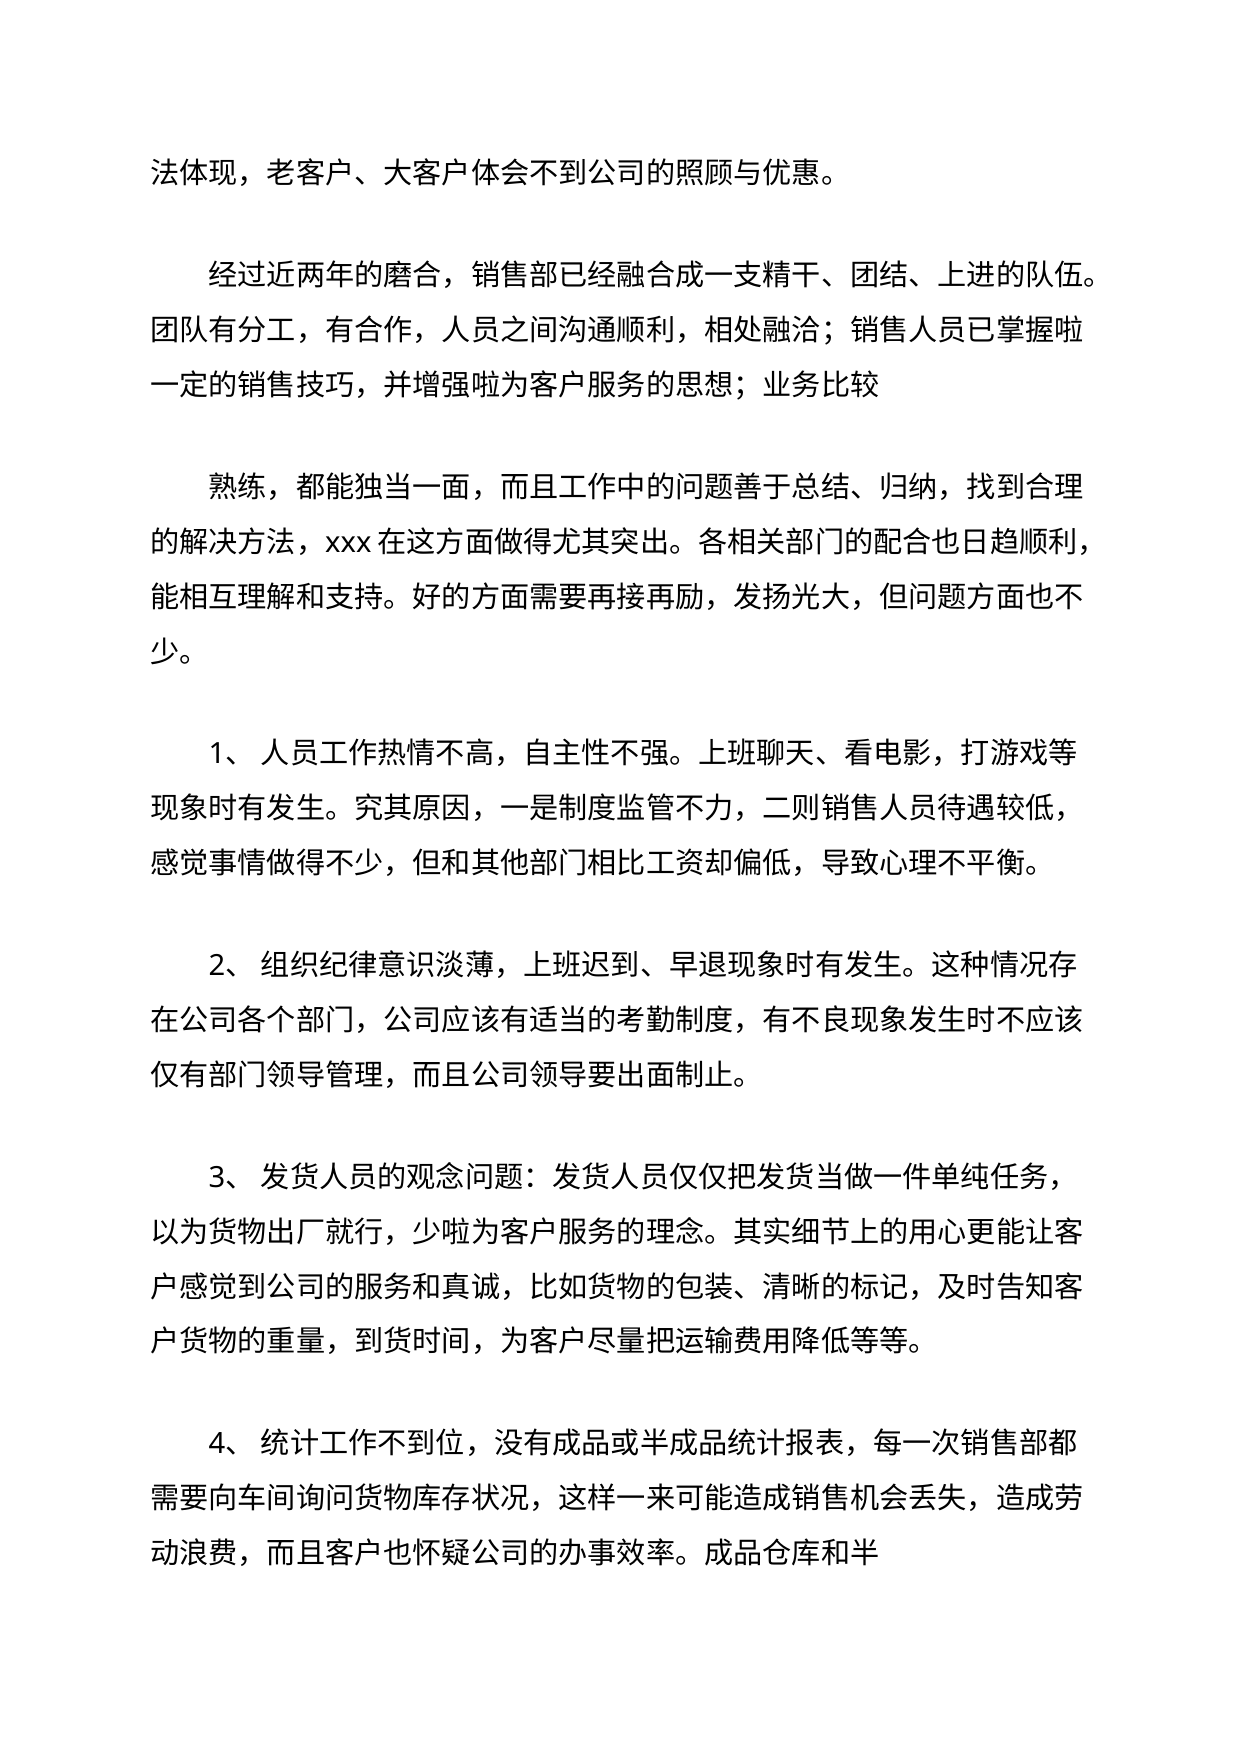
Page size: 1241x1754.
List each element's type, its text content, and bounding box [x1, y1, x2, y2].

text 经过近两年的磨合，销售部已经融合成一支精干、团结、上进的队伍。团队有分工，有合作，人员之间沟通顺利，相处融洽；销售人员已掌握啦一定的销售技巧，并增强啦为客户服务的思想；业务比较 [150, 252, 1090, 404]
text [150, 150, 1090, 192]
text 熟练，都能独当一面，而且工作中的问题善于总结、归纳，找到合理的解决方法，xxx在这方面做得尤其突出。各相关部门的配合也日趋顺利，能相互理解和支持。好的方面需要再接再励，发扬光大，但问题方面也不少。 [150, 463, 1090, 670]
text 1、 人员工作热情不高，自主性不强。上班聊天、看电影，打游戏等现象时有发生。究其原因，一是制度监管不力，二则销售人员待遇较低，感觉事情做得不少，但和其他部门相比工资却偏低，导致心理不平衡。 [150, 730, 1090, 882]
text 3、 发货人员的观念问题：发货人员仅仅把发货当做一件单纯任务，以为货物出厂就行，少啦为客户服务的理念。其实细节上的用心更能让客户感觉到公司的服务和真诚，比如货物的包装、清晰的标记，及时告知客户货物的重量，到货时间，为客户尽量把运输费用降低等等。 [150, 1153, 1090, 1360]
text 4、 统计工作不到位，没有成品或半成品统计报表，每一次销售部都需要向车间询问货物库存状况，这样一来可能造成销售机会丢失，造成劳动浪费，而且客户也怀疑公司的办事效率。成品仓库和半 [150, 1420, 1090, 1572]
text 2、 组织纪律意识淡薄，上班迟到、早退现象时有发生。这种情况存在公司各个部门，公司应该有适当的考勤制度，有不良现象发生时不应该仅有部门领导管理，而且公司领导要出面制止。 [150, 942, 1090, 1094]
